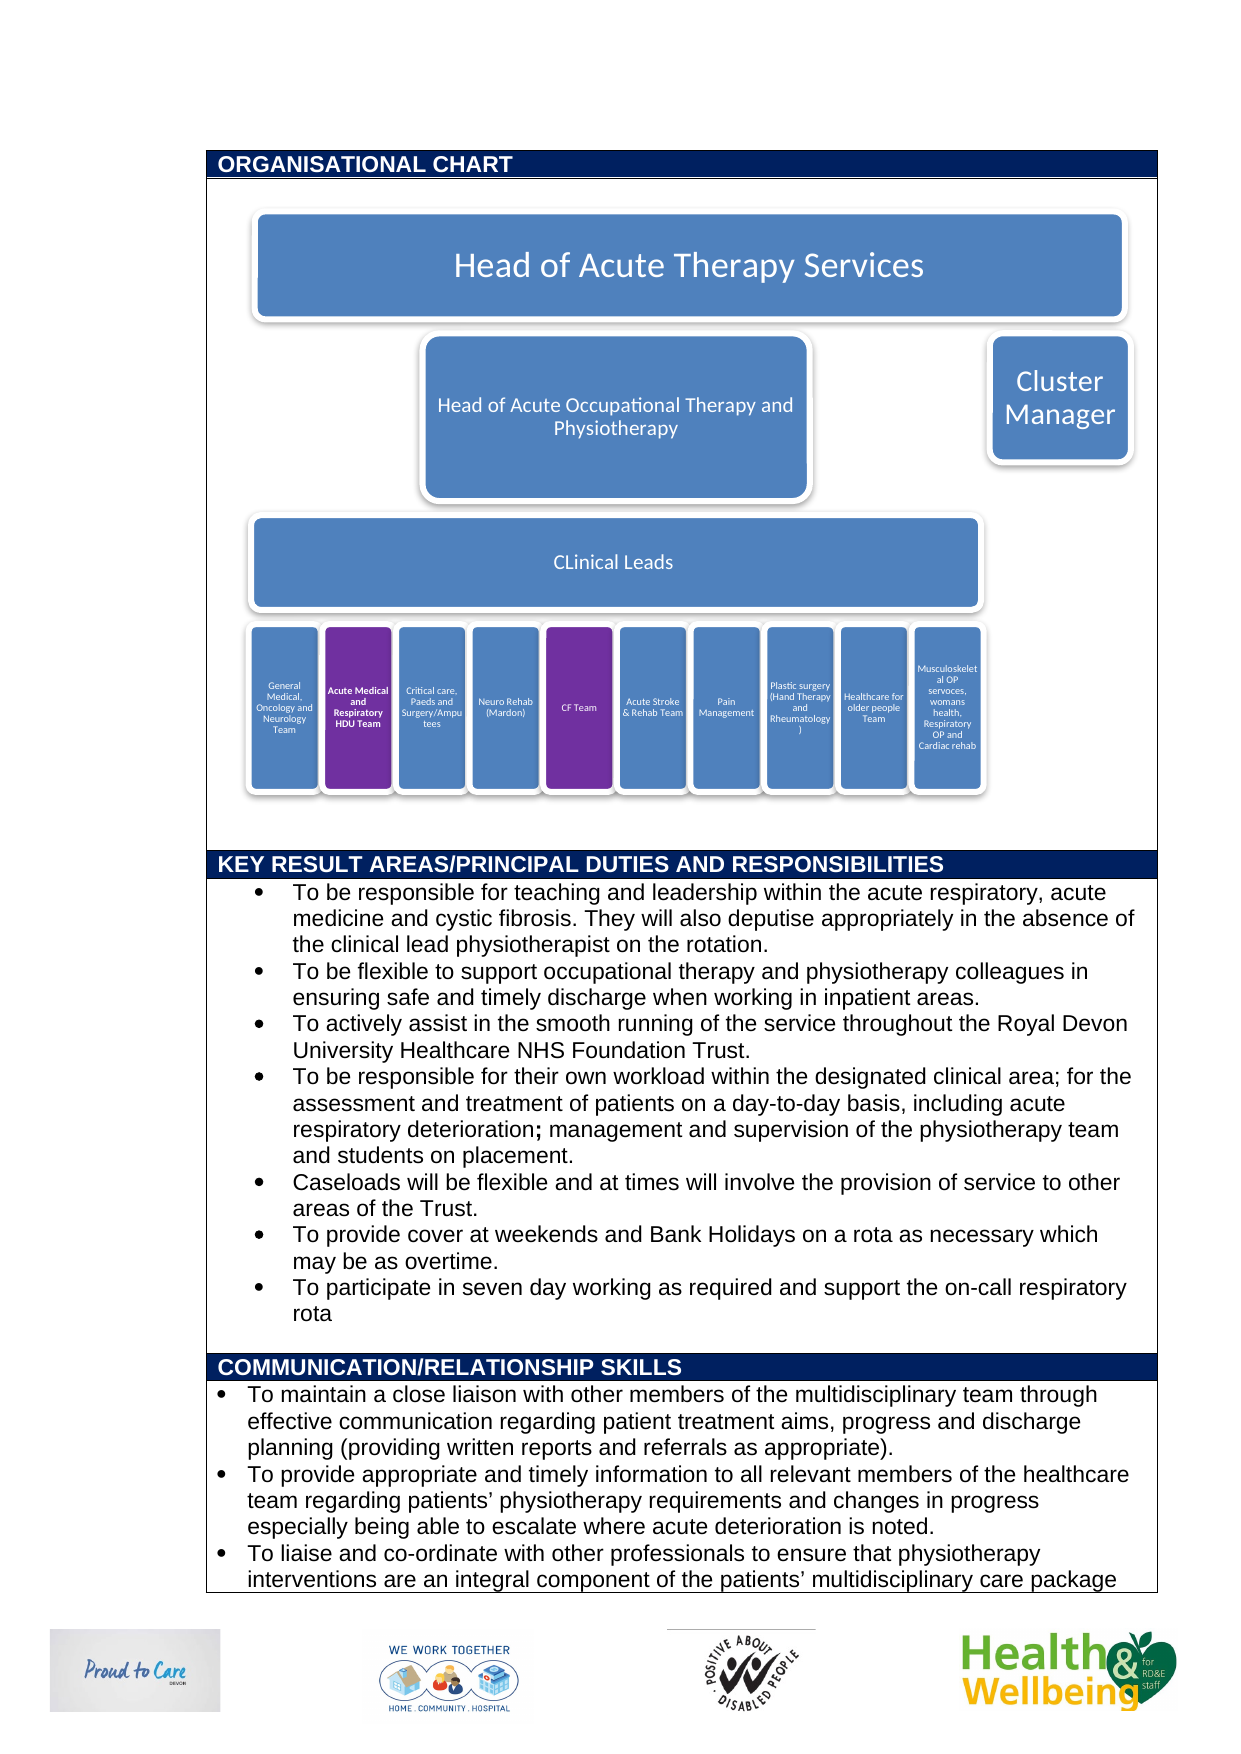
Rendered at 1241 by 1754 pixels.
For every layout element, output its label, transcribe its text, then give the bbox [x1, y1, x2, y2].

picture [665, 1629, 816, 1714]
table_cell ORGANISATIONAL CHART [207, 151, 1157, 177]
table_cell KEY RESULT AREAS/PRINCIPAL DUTIES AND RESPONSIBILITIES [207, 851, 1157, 878]
table_cell [207, 179, 1157, 850]
table_cell To be responsible for teaching and leadership within the acute respiratory, acute medicine and cystic fibrosis. They will also deputise appropriately in the absence of the clinical lead physiotherapist on the rotation. To be flexible to support occupational therapy and physiotherapy colleagues in ensuring safe and timely discharge when working in inpatient areas. To actively assist in the smooth running of the service throughout the Royal Devon University Healthcare NHS Foundation Trust. To be responsible for their own workload within the designated clinical area; for the assessment and treatment of patients on a day-to-day basis, including acute respiratory deterioration; management and supervision of the physiotherapy team and students on placement. Caseloads will be flexible and at times will involve the provision of service to other areas of the Trust. To provide cover at weekends and Bank Holidays on a rota as necessary which may be as overtime. To participate in seven day working as required and support the on-call respiratory rota [207, 879, 1157, 1353]
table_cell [207, 1381, 1157, 1592]
table_cell COMMUNICATION/RELATIONSHIP SKILLS [207, 1354, 1157, 1380]
picture [48, 1629, 221, 1711]
picture [361, 1629, 534, 1724]
